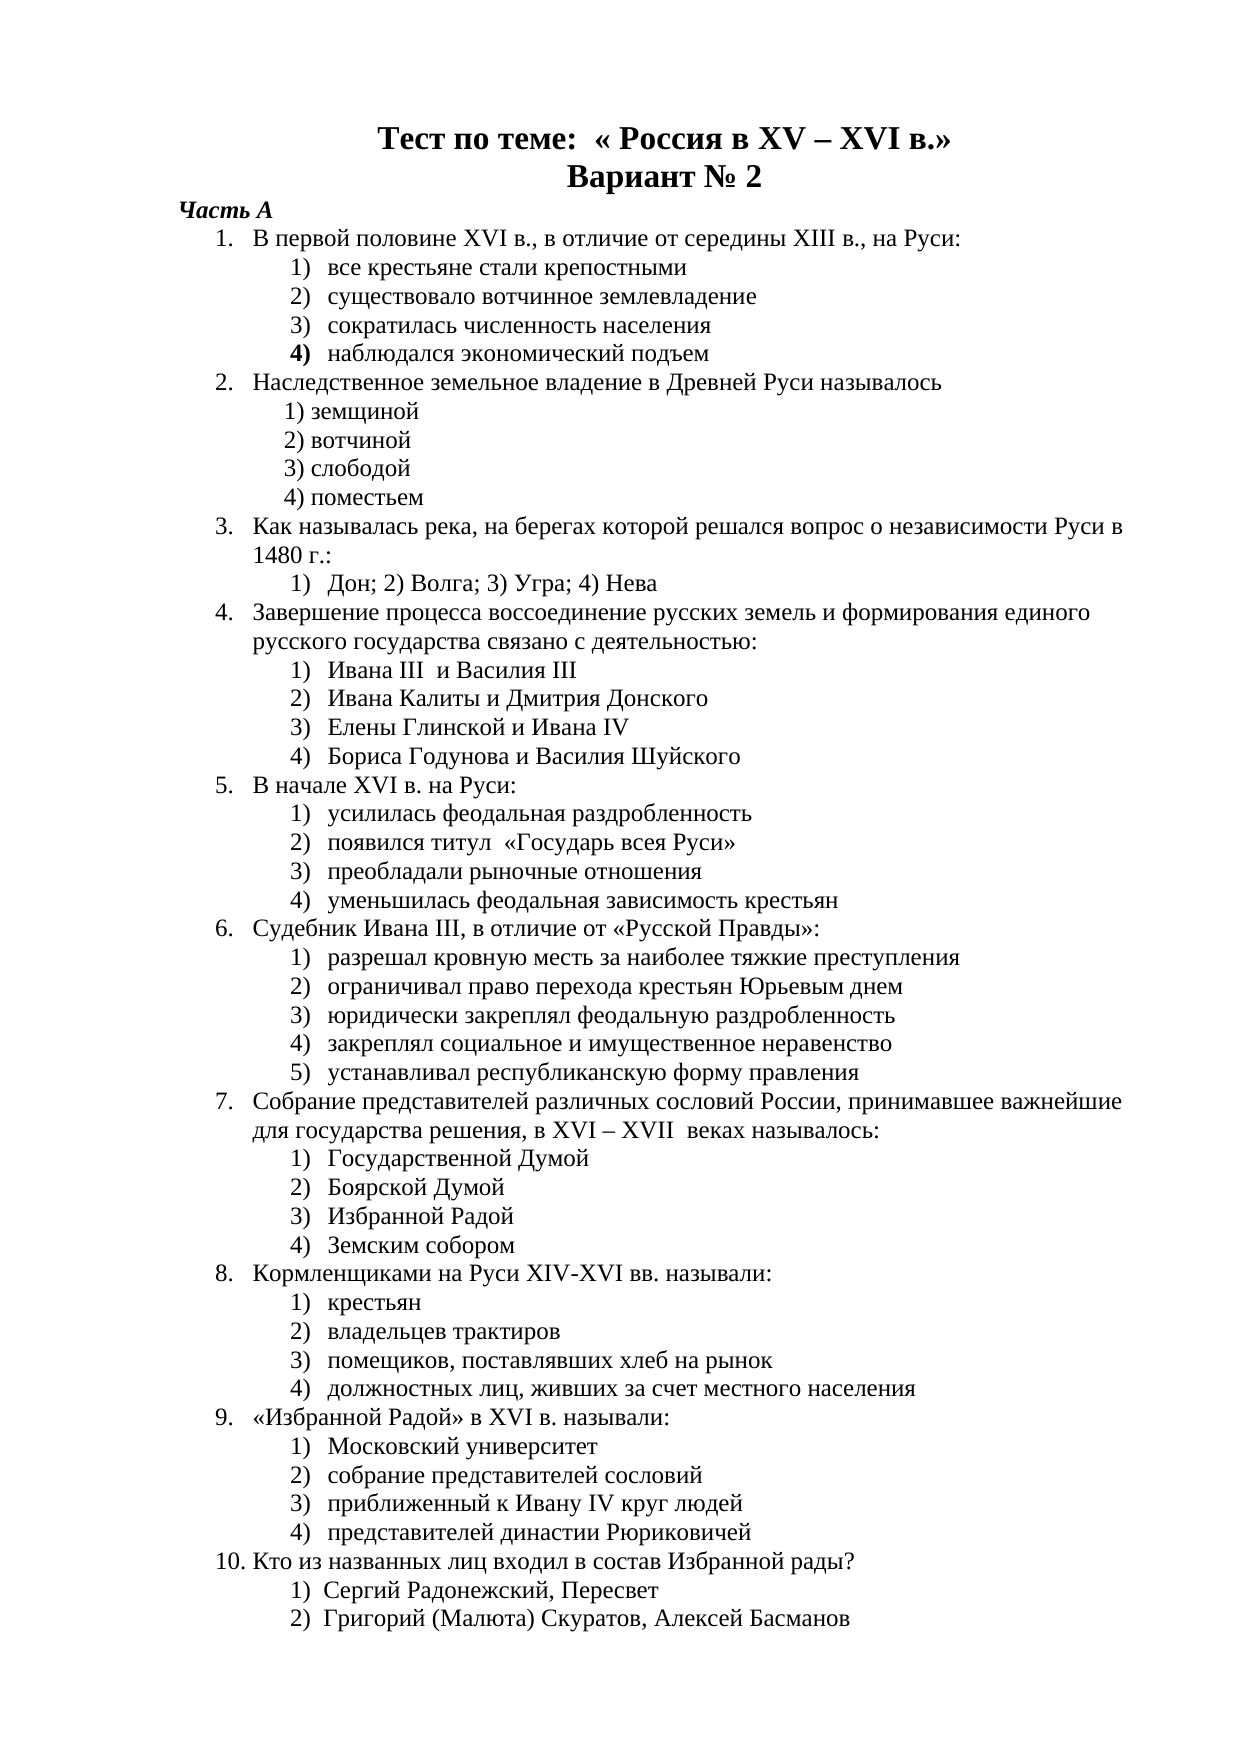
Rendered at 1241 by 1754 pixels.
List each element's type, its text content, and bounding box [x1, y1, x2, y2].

list собрание представителей сословий [290, 1460, 1152, 1488]
list представителей династии Рюриковичей [290, 1517, 1152, 1546]
list Завершение процесса воссоединение русских земель и формирования единого русского государства связано с деятельностью: [215, 597, 1152, 655]
text Тест по теме: « Россия в XV – XVI в.» [177, 118, 1152, 156]
list владельцев трактиров [290, 1316, 1152, 1345]
text Часть А [177, 195, 1152, 223]
list Елены Глинской и Ивана IV [290, 712, 1152, 741]
list юридически закреплял феодальную раздробленность [290, 1000, 1152, 1028]
list приближенный к Ивану IV круг людей [290, 1488, 1152, 1517]
list Боярской Думой [290, 1172, 1152, 1201]
list Московский университет [290, 1431, 1152, 1460]
list помещиков, поставлявших хлеб на рынок [290, 1345, 1152, 1373]
list Кто из названных лиц входил в состав Избранной рады? [215, 1546, 1152, 1575]
list Избранной Радой [290, 1201, 1152, 1230]
list Наследственное земельное владение в Древней Руси называлось [215, 367, 1152, 396]
list «Избранной Радой» в XVI в. называли: [215, 1402, 1152, 1431]
list разрешал кровную месть за наиболее тяжкие преступления [290, 942, 1152, 971]
list Ивана III и Василия III [290, 655, 1152, 683]
text 2) вотчиной [196, 425, 1152, 453]
text 2) Григорий (Малюта) Скуратов, Алексей Басманов [177, 1603, 1152, 1632]
list Бориса Годунова и Василия Шуйского [290, 741, 1152, 770]
list ограничивал право перехода крестьян Юрьевым днем [290, 971, 1152, 1000]
list крестьян [290, 1287, 1152, 1316]
list преобладали рыночные отношения [290, 856, 1152, 885]
list закреплял социальное и имущественное неравенство [290, 1028, 1152, 1057]
list уменьшилась феодальная зависимость крестьян [290, 885, 1152, 913]
list усилилась феодальная раздробленность [290, 798, 1152, 827]
list наблюдался экономический подъем [290, 338, 1152, 367]
list появился титул «Государь всея Руси» [290, 827, 1152, 856]
text 1) Сергий Радонежский, Пересвет [177, 1575, 1152, 1603]
text 4) поместьем [196, 482, 1152, 511]
list Судебник Ивана III, в отличие от «Русской Правды»: [215, 913, 1152, 942]
text 3) слободой [196, 453, 1152, 482]
list Государственной Думой [290, 1143, 1152, 1172]
list устанавливал республиканскую форму правления [290, 1057, 1152, 1086]
list Собрание представителей различных сословий России, принимавшее важнейшие для государства решения, в XVI – XVII веках называлось: [215, 1086, 1152, 1143]
text Вариант № 2 [177, 156, 1152, 195]
list Ивана Калиты и Дмитрия Донского [290, 683, 1152, 712]
list Земским собором [290, 1230, 1152, 1258]
list сократилась численность населения [290, 310, 1152, 338]
list должностных лиц, живших за счет местного населения [290, 1373, 1152, 1402]
list Кормленщиками на Руси XIV-XVI вв. называли: [215, 1258, 1152, 1287]
list В начале XVI в. на Руси: [215, 770, 1152, 798]
list существовало вотчинное землевладение [290, 281, 1152, 310]
list все крестьяне стали крепостными [290, 252, 1152, 281]
list Как называлась река, на берегах которой решался вопрос о независимости Руси в .: [215, 511, 1152, 568]
text 1) земщиной [196, 396, 1152, 425]
list Дон; 2) Волга; 3) Угра; 4) Нева [290, 568, 1152, 597]
list В первой половине XVI в., в отличие от середины XIII в., на Руси: [215, 223, 1152, 252]
